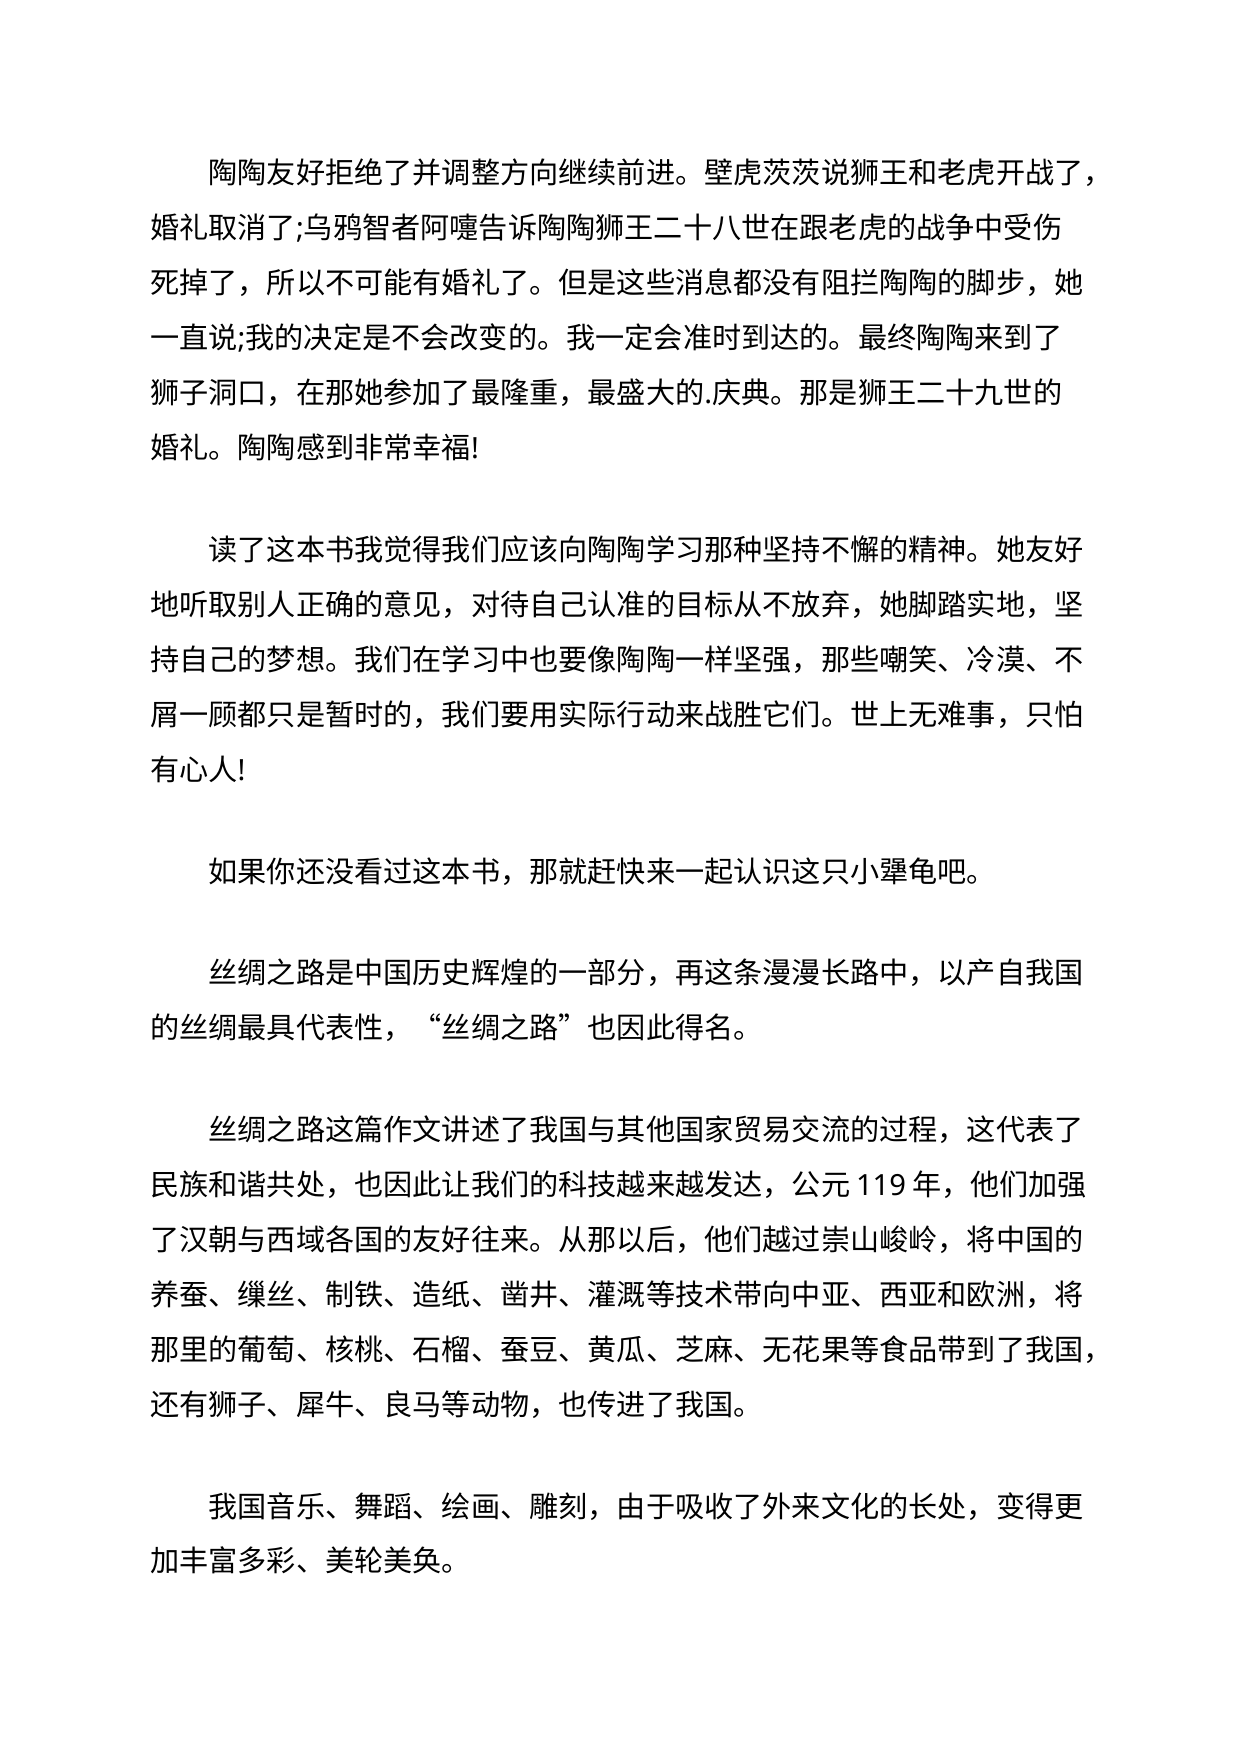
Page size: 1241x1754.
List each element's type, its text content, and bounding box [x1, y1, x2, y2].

text 丝绸之路是中国历史辉煌的一部分，再这条漫漫长路中，以产自我国的丝绸最具代表性，“丝绸之路”也因此得名。 [150, 950, 1090, 1047]
text 陶陶友好拒绝了并调整方向继续前进。壁虎茨茨说狮王和老虎开战了，婚礼取消了;乌鸦智者阿嚏告诉陶陶狮王二十八世在跟老虎的战争中受伤死掉了，所以不可能有婚礼了。但是这些消息都没有阻拦陶陶的脚步，她一直说;我的决定是不会改变的。我一定会准时到达的。最终陶陶来到了狮子洞口，在那她参加了最隆重，最盛大的.庆典。那是狮王二十九世的婚礼。陶陶感到非常幸福! [150, 150, 1090, 467]
text 如果你还没看过这本书，那就赶快来一起认识这只小犟龟吧。 [150, 848, 1090, 891]
text 读了这本书我觉得我们应该向陶陶学习那种坚持不懈的精神。她友好地听取别人正确的意见，对待自己认准的目标从不放弃，她脚踏实地，坚持自己的梦想。我们在学习中也要像陶陶一样坚强，那些嘲笑、冷漠、不屑一顾都只是暂时的，我们要用实际行动来战胜它们。世上无难事，只怕有心人! [150, 527, 1090, 789]
text 我国音乐、舞蹈、绘画、雕刻，由于吸收了外来文化的长处，变得更加丰富多彩、美轮美奂。 [150, 1483, 1090, 1580]
text 丝绸之路这篇作文讲述了我国与其他国家贸易交流的过程，这代表了民族和谐共处，也因此让我们的科技越来越发达，公元119年，他们加强了汉朝与西域各国的友好往来。从那以后，他们越过崇山峻岭，将中国的养蚕、缫丝、制铁、造纸、凿井、灌溉等技术带向中亚、西亚和欧洲，将那里的葡萄、核桃、石榴、蚕豆、黄瓜、芝麻、无花果等食品带到了我国，还有狮子、犀牛、良马等动物，也传进了我国。 [150, 1107, 1090, 1424]
